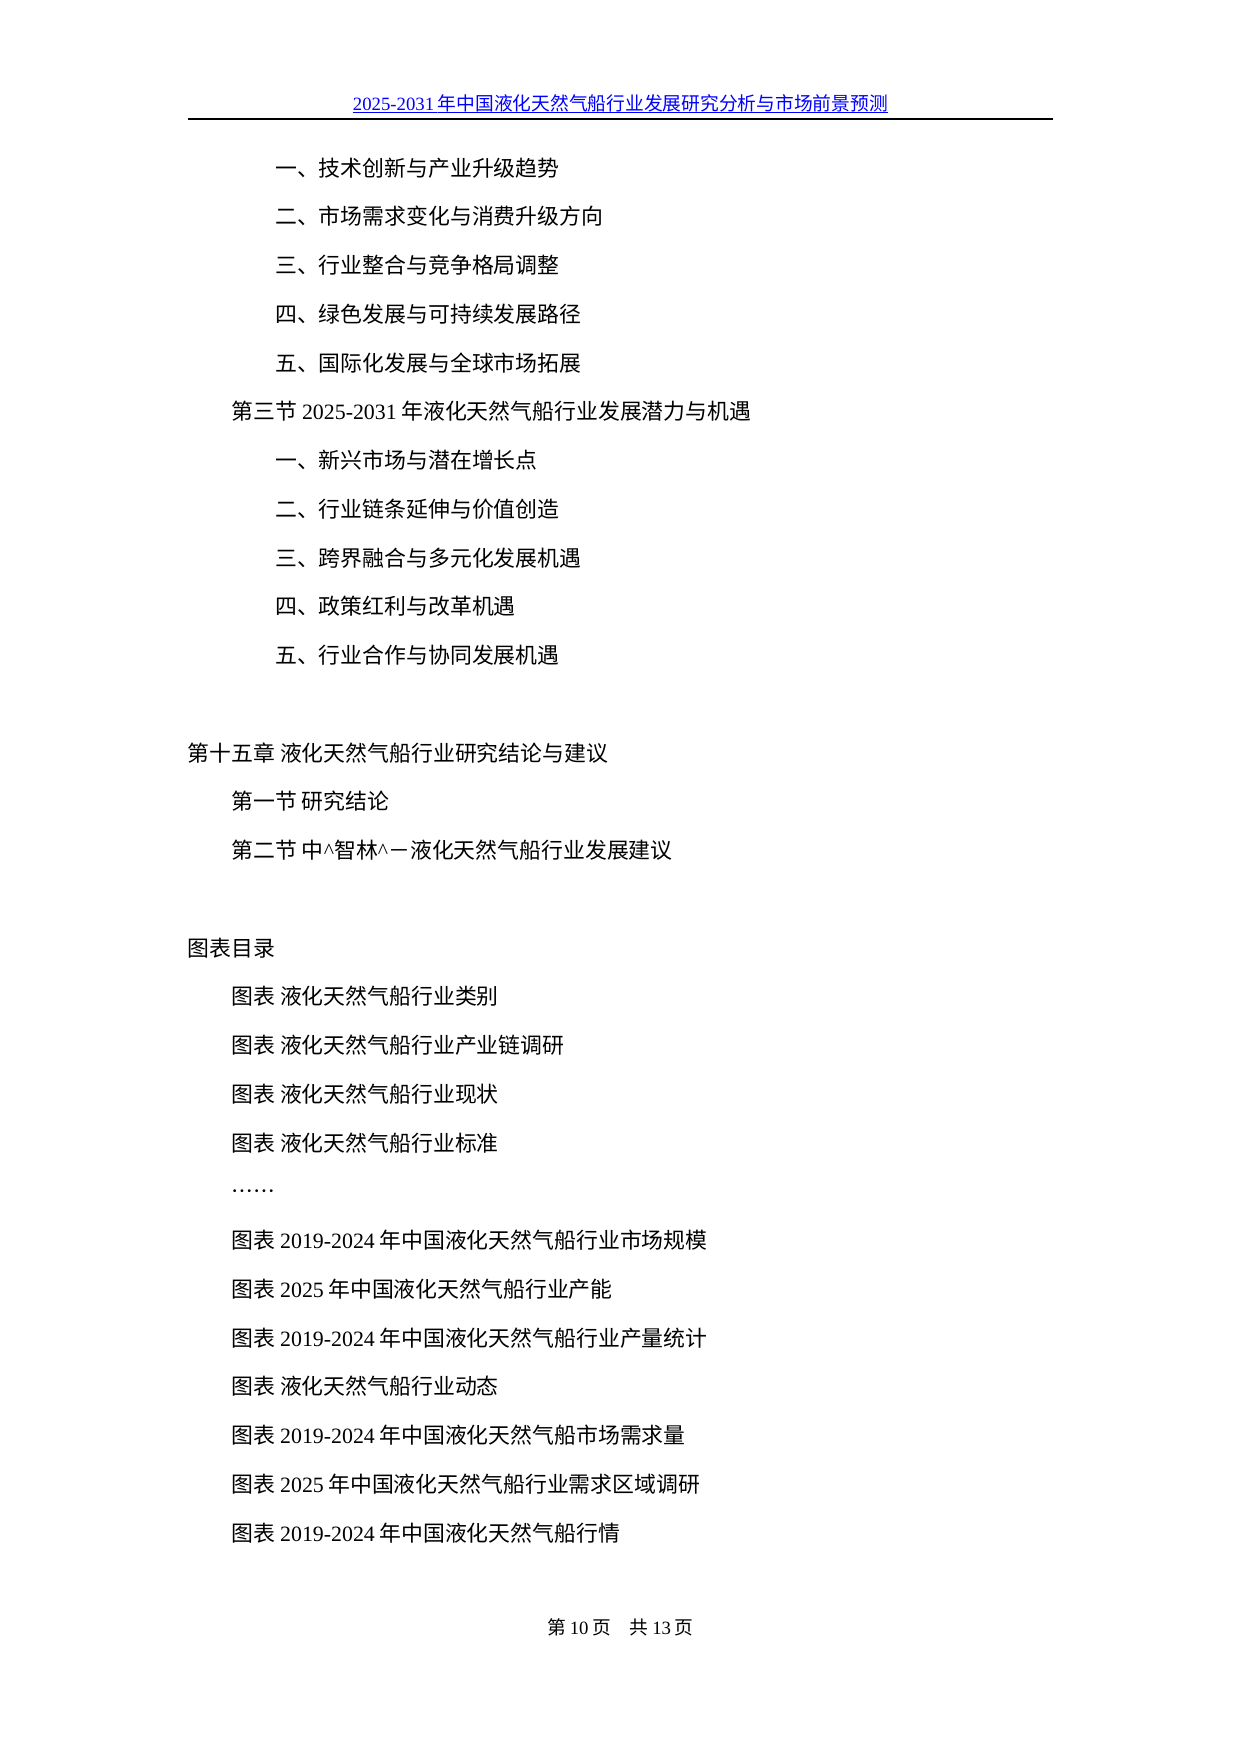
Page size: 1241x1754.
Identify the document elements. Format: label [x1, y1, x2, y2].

text [187, 150, 1053, 1548]
